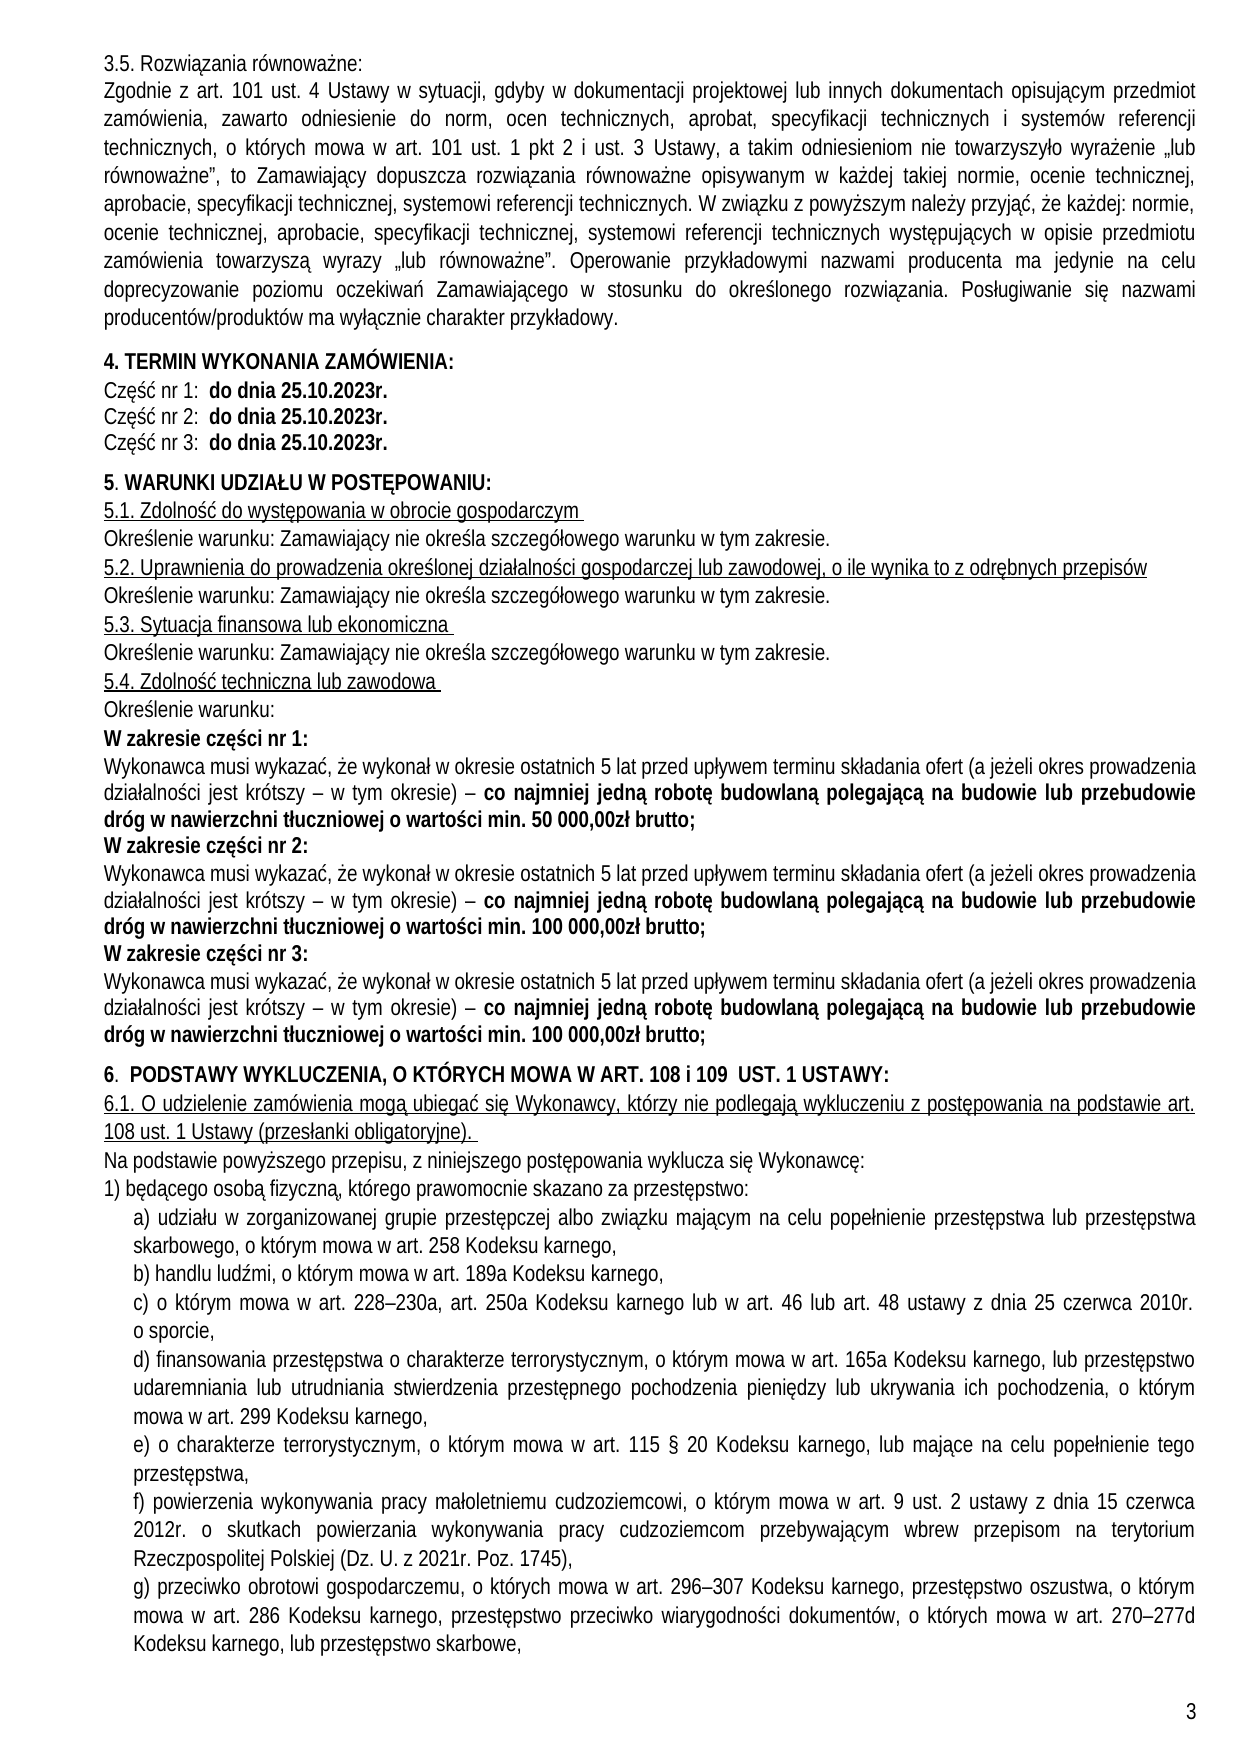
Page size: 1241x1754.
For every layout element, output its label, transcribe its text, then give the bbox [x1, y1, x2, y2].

text 5.1. Zdolność do występowania w obrocie gospodarczym [103, 497, 1196, 523]
text f) powierzenia wykonywania pracy małoletniemu cudzoziemcowi, o którym mowa w art. 9 ust. 2 ustawy z dnia 15 czerwca 2012r. o skutkach powierzania wykonywania pracy cudzoziemcom przebywającym wbrew przepisom na terytorium Rzeczpospolitej Polskiej (Dz. U. z 2021r. Poz. 1745), [133, 1488, 1196, 1571]
text Wykonawca musi wykazać, że wykonał w okresie ostatnich 5 lat przed upływem terminu składania ofert (a jeżeli okres prowadzenia działalności jest krótszy – w tym okresie) – co najmniej jedną robotę budowlaną polegającą na budowie lub przebudowie dróg w nawierzchni tłuczniowej o wartości min. 100 000,00zł brutto; [103, 860, 1196, 939]
text Określenie warunku: Zamawiający nie określa szczegółowego warunku w tym zakresie. [103, 639, 1196, 666]
text 6.1. O udzielenie zamówienia mogą ubiegać się Wykonawcy, którzy nie podlegają wykluczeniu z postępowania na podstawie art. 108 ust. 1 Ustawy (przesłanki obligatoryjne). [103, 1090, 1196, 1144]
text a) udziału w zorganizowanej grupie przestępczej albo związku mającym na celu popełnienie przestępstwa lub przestępstwa skarbowego, o którym mowa w art. 258 Kodeksu karnego, [133, 1203, 1196, 1258]
text Na podstawie powyższego przepisu, z niniejszego postępowania wyklucza się Wykonawcę: [103, 1147, 1196, 1173]
text 6. PODSTAWY WYKLUCZENIA, O KTÓRYCH MOWA W ART. 108 i 109 UST. 1 USTAWY: [103, 1061, 1196, 1088]
text Wykonawca musi wykazać, że wykonał w okresie ostatnich 5 lat przed upływem terminu składania ofert (a jeżeli okres prowadzenia działalności jest krótszy – w tym okresie) – co najmniej jedną robotę budowlaną polegającą na budowie lub przebudowie dróg w nawierzchni tłuczniowej o wartości min. 100 000,00zł brutto; [103, 968, 1196, 1047]
text W zakresie części nr 1: [103, 724, 1196, 751]
text d) finansowania przestępstwa o charakterze terrorystycznym, o którym mowa w art. 165a Kodeksu karnego, lub przestępstwo udaremniania lub utrudniania stwierdzenia przestępnego pochodzenia pieniędzy lub ukrywania ich pochodzenia, o którym mowa w art. 299 Kodeksu karnego, [133, 1346, 1196, 1429]
text b) handlu ludźmi, o którym mowa w art. 189a Kodeksu karnego, [133, 1260, 1196, 1287]
text Część nr 1: do dnia 25.10.2023r. [103, 377, 1196, 403]
text c) o którym mowa w art. 228–230a, art. 250a Kodeksu karnego lub w art. 46 lub art. 48 ustawy z dnia 25 czerwca 2010r. o sporcie, [133, 1289, 1196, 1344]
text Część nr 3: do dnia 25.10.2023r. [103, 429, 1196, 456]
text W zakresie części nr 2: [103, 832, 1196, 858]
text e) o charakterze terrorystycznym, o którym mowa w art. 115 § 20 Kodeksu karnego, lub mające na celu popełnienie tego przestępstwa, [133, 1431, 1196, 1486]
text 5.4. Zdolność techniczna lub zawodowa [103, 668, 1196, 694]
text Określenie warunku: Zamawiający nie określa szczegółowego warunku w tym zakresie. [103, 525, 1196, 552]
text 4. TERMIN WYKONANIA ZAMÓWIENIA: [103, 348, 1196, 374]
text g) przeciwko obrotowi gospodarczemu, o których mowa w art. 296–307 Kodeksu karnego, przestępstwo oszustwa, o którym mowa w art. 286 Kodeksu karnego, przestępstwo przeciwko wiarygodności dokumentów, o których mowa w art. 270–277d Kodeksu karnego, lub przestępstwo skarbowe, [133, 1573, 1196, 1656]
text Określenie warunku: [103, 696, 1196, 722]
text 3.5. Rozwiązania równoważne: [103, 50, 1196, 77]
text Zgodnie z art. 101 ust. 4 Ustawy w sytuacji, gdyby w dokumentacji projektowej lub innych dokumentach opisującym przedmiot zamówienia, zawarto odniesienie do norm, ocen technicznych, aprobat, specyfikacji technicznych i systemów referencji technicznych, o których mowa w art. 101 ust. 1 pkt 2 i ust. 3 Ustawy, a takim odniesieniom nie towarzyszyło wyrażenie „lub równoważne”, to Zamawiający dopuszcza rozwiązania równoważne opisywanym w każdej takiej normie, ocenie technicznej, aprobacie, specyfikacji technicznej, systemowi referencji technicznych. W związku z powyższym należy przyjąć, że każdej: normie, ocenie technicznej, aprobacie, specyfikacji technicznej, systemowi referencji technicznych występujących w opisie przedmiotu zamówienia towarzyszą wyrazy „lub równoważne”. Operowanie przykładowymi nazwami producenta ma jedynie na celu doprecyzowanie poziomu oczekiwań Zamawiającego w stosunku do określonego rozwiązania. Posługiwanie się nazwami producentów/produktów ma wyłącznie charakter przykładowy. [103, 77, 1196, 331]
text 1) będącego osobą fizyczną, którego prawomocnie skazano za przestępstwo: [103, 1175, 1196, 1201]
text 5.3. Sytuacja finansowa lub ekonomiczna [103, 611, 1196, 637]
text 5.2. Uprawnienia do prowadzenia określonej działalności gospodarczej lub zawodowej, o ile wynika to z odrębnych przepisów [103, 554, 1196, 580]
text W zakresie części nr 3: [103, 939, 1196, 966]
text 5. WARUNKI UDZIAŁU W POSTĘPOWANIU: [103, 468, 1196, 495]
text Część nr 2: do dnia 25.10.2023r. [103, 403, 1196, 429]
text Określenie warunku: Zamawiający nie określa szczegółowego warunku w tym zakresie. [103, 582, 1196, 609]
text Wykonawca musi wykazać, że wykonał w okresie ostatnich 5 lat przed upływem terminu składania ofert (a jeżeli okres prowadzenia działalności jest krótszy – w tym okresie) – co najmniej jedną robotę budowlaną polegającą na budowie lub przebudowie dróg w nawierzchni tłuczniowej o wartości min. 50 000,00zł brutto; [103, 753, 1196, 832]
